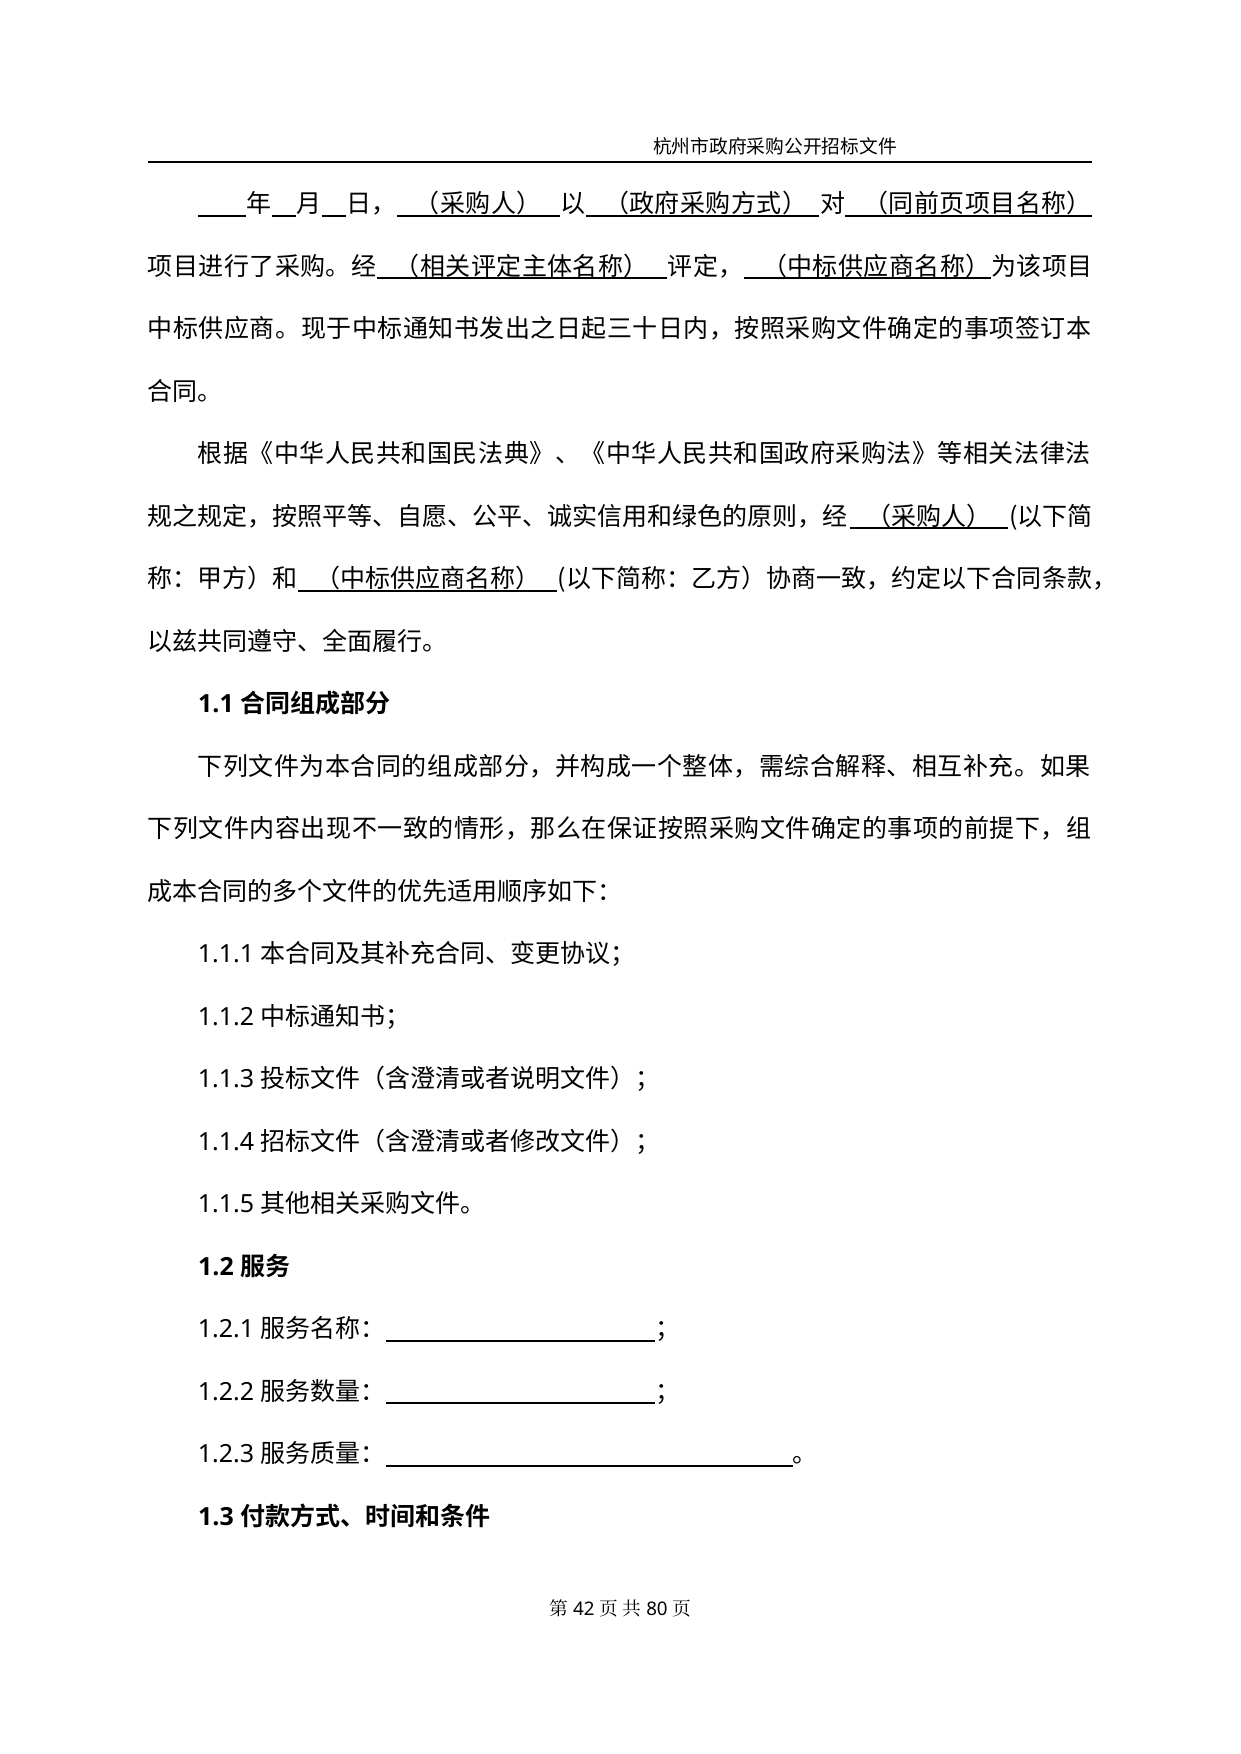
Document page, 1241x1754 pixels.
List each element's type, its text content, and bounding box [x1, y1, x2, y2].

text 1.1.2 中标通知书； [148, 975, 1092, 1038]
text 下列文件为本合同的组成部分，并构成一个整体，需综合解释、相互补充。如果下列文件内容出现不一致的情形，那么在保证按照采购文件确定的事项的前提下，组成本合同的多个文件的优先适用顺序如下： [148, 725, 1092, 913]
text 1.1.4 招标文件（含澄清或者修改文件）； [148, 1100, 1092, 1163]
text 年 月 日， （采购人） 以 （政府采购方式） 对 （同前页项目名称） 项目进行了采购。经 （相关评定主体名称） 评定， （中标供应商名称）为该项目中标供应商。现于中标通知书发出之日起三十日内，按照采购文件确定的事项签订本合同。 [148, 163, 1092, 413]
text 1.2 服务 [148, 1225, 1092, 1288]
text 1.2.2 服务数量： ； [148, 1350, 1092, 1413]
text 1.2.1 服务名称： ； [148, 1288, 1092, 1350]
text 根据《中华人民共和国民法典》、《中华人民共和国政府采购法》等相关法律法规之规定，按照平等、自愿、公平、诚实信用和绿色的原则，经 （采购人） (以下简称：甲方）和 （中标供应商名称） (以下简称：乙方）协商一致，约定以下合同条款，以兹共同遵守、全面履行。 [148, 413, 1092, 663]
text 1.3 付款方式、时间和条件 [148, 1475, 1092, 1538]
text 1.1.5 其他相关采购文件。 [148, 1163, 1092, 1225]
text 1.1.3 投标文件（含澄清或者说明文件）； [148, 1038, 1092, 1100]
text 1.2.3 服务质量： 。 [148, 1413, 1092, 1475]
text 1.1.1 本合同及其补充合同、变更协议； [148, 913, 1092, 975]
text 1.1 合同组成部分 [148, 663, 1092, 725]
